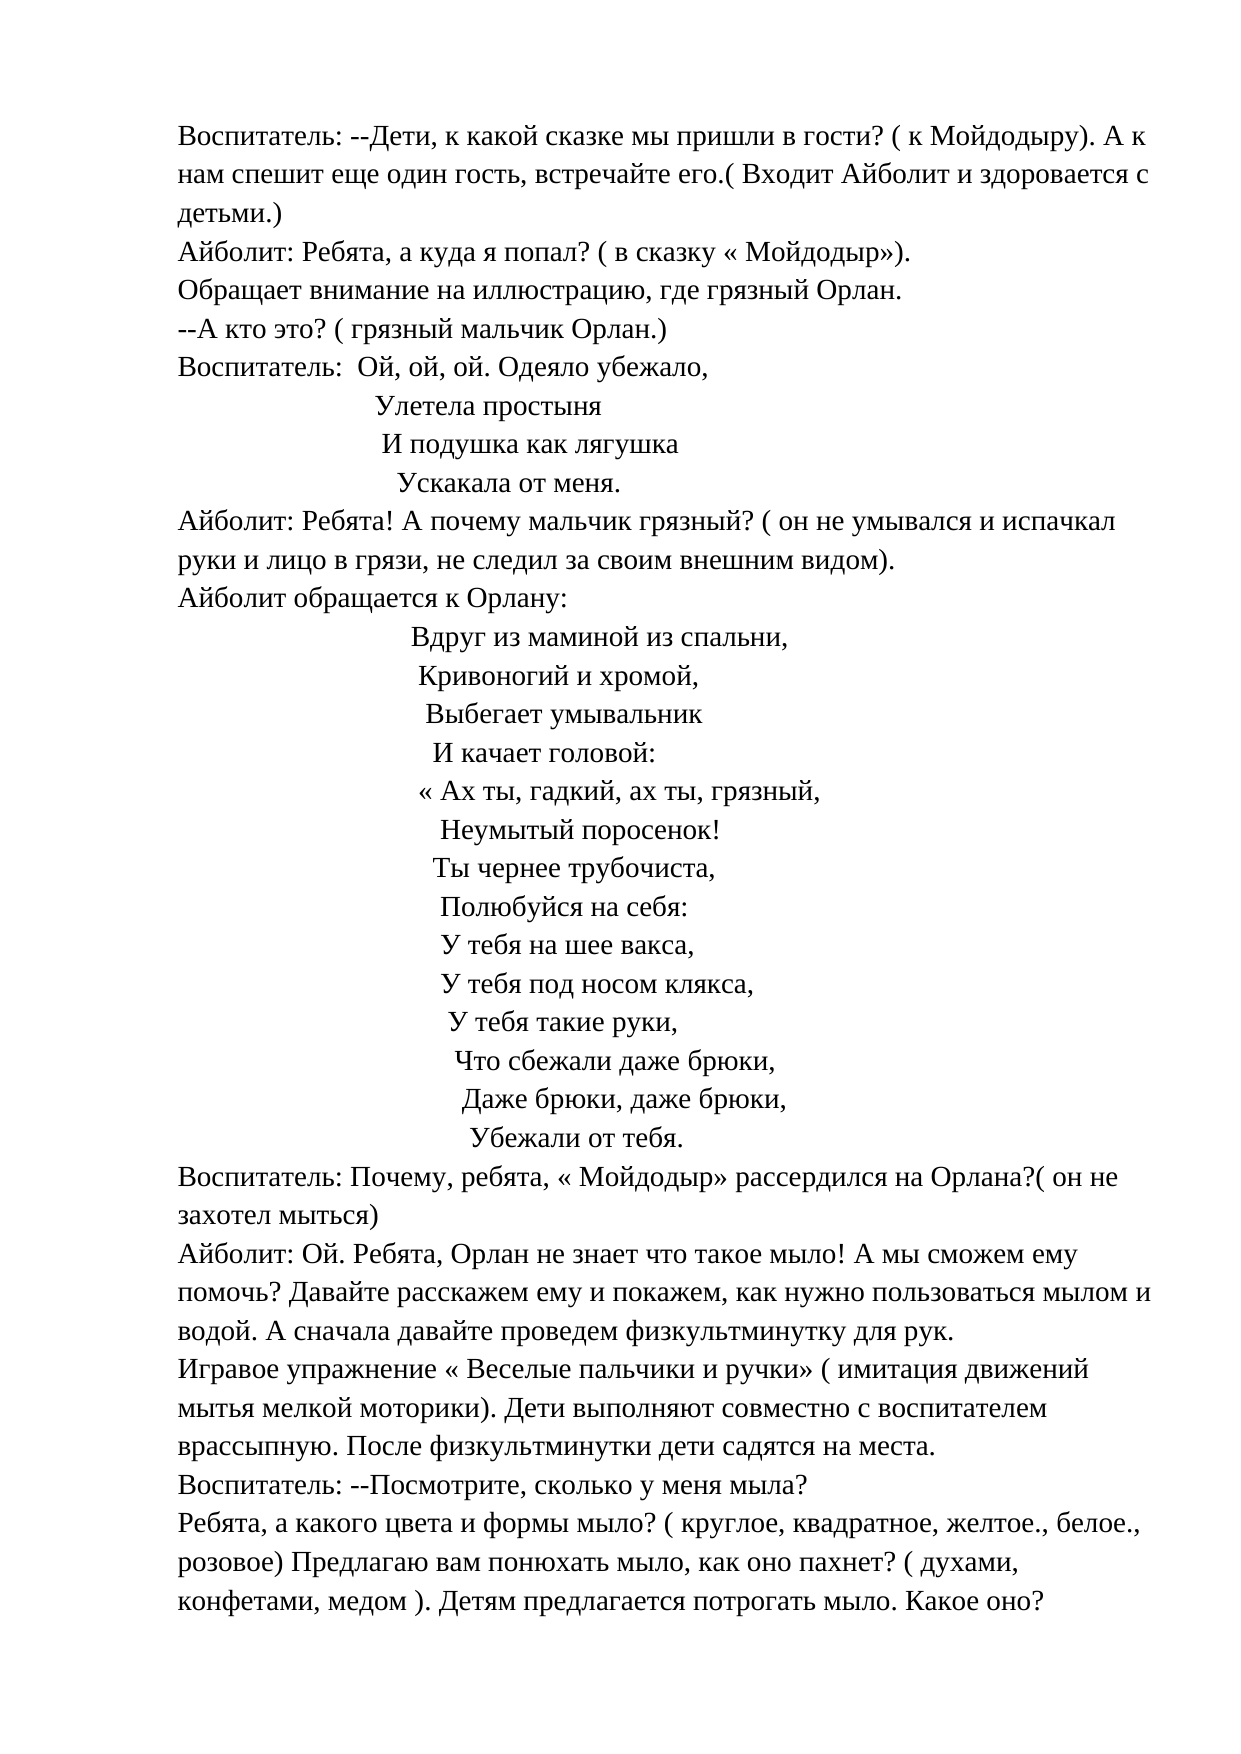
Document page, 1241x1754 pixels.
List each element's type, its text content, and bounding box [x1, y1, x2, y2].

text Ты чернее трубочиста, [177, 850, 1152, 884]
text Игравое упражнение « Веселые пальчики и ручки» ( имитация движений мытья мелкой моторики). Дети выполняют совместно с воспитателем врассыпную. После физкультминутки дети садятся на места. [177, 1351, 1152, 1462]
text Выбегает умывальник [177, 696, 1152, 730]
text Айболит обращается к Орлану: [177, 581, 1152, 614]
text Ускакала от меня. [177, 465, 1152, 498]
text Воспитатель: Ой, ой, ой. Одеяло убежало, [177, 349, 1152, 383]
text Айболит: Ребята! А почему мальчик грязный? ( он не умывался и испачкал руки и лицо в грязи, не следил за своим внешним видом). [177, 503, 1152, 576]
text Айболит: Ой. Ребята, Орлан не знает что такое мыло! А мы сможем ему помочь? Давайте расскажем ему и покажем, как нужно пользоваться мылом и водой. А сначала давайте проведем физкультминутку для рук. [177, 1236, 1152, 1346]
text Айболит: Ребята, а куда я попал? ( в сказку « Мойдодыр»). [177, 234, 1152, 267]
text Воспитатель: Почему, ребята, « Мойдодыр» рассердился на Орлана?( он не захотел мыться) [177, 1159, 1152, 1231]
text Полюбуйся на себя: [177, 889, 1152, 922]
text Улетела простыня [177, 388, 1152, 421]
text И подушка как лягушка [177, 426, 1152, 460]
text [177, 1506, 1152, 1616]
text У тебя под носом клякса, [177, 966, 1152, 999]
text Обращает внимание на иллюстрацию, где грязный Орлан. [177, 272, 1152, 306]
text Вдруг из маминой из спальни, [177, 619, 1152, 653]
text Кривоногий и хромой, [177, 658, 1152, 691]
text И качает головой: [177, 735, 1152, 768]
text --А кто это? ( грязный мальчик Орлан.) [177, 311, 1152, 344]
text Даже брюки, даже брюки, [177, 1082, 1152, 1115]
text У тебя такие руки, [177, 1004, 1152, 1038]
text Воспитатель: --Дети, к какой сказке мы пришли в гости? ( к Мойдодыру). А к нам спешит еще один гость, встречайте его.( Входит Айболит и здоровается с детьми.) [177, 118, 1152, 229]
text У тебя на шее вакса, [177, 927, 1152, 961]
text Убежали от тебя. [177, 1120, 1152, 1154]
text Воспитатель: --Посмотрите, сколько у меня мыла? [177, 1467, 1152, 1501]
text Неумытый поросенок! [177, 812, 1152, 845]
text Что сбежали даже брюки, [177, 1043, 1152, 1077]
text « Ах ты, гадкий, ах ты, грязный, [177, 773, 1152, 807]
